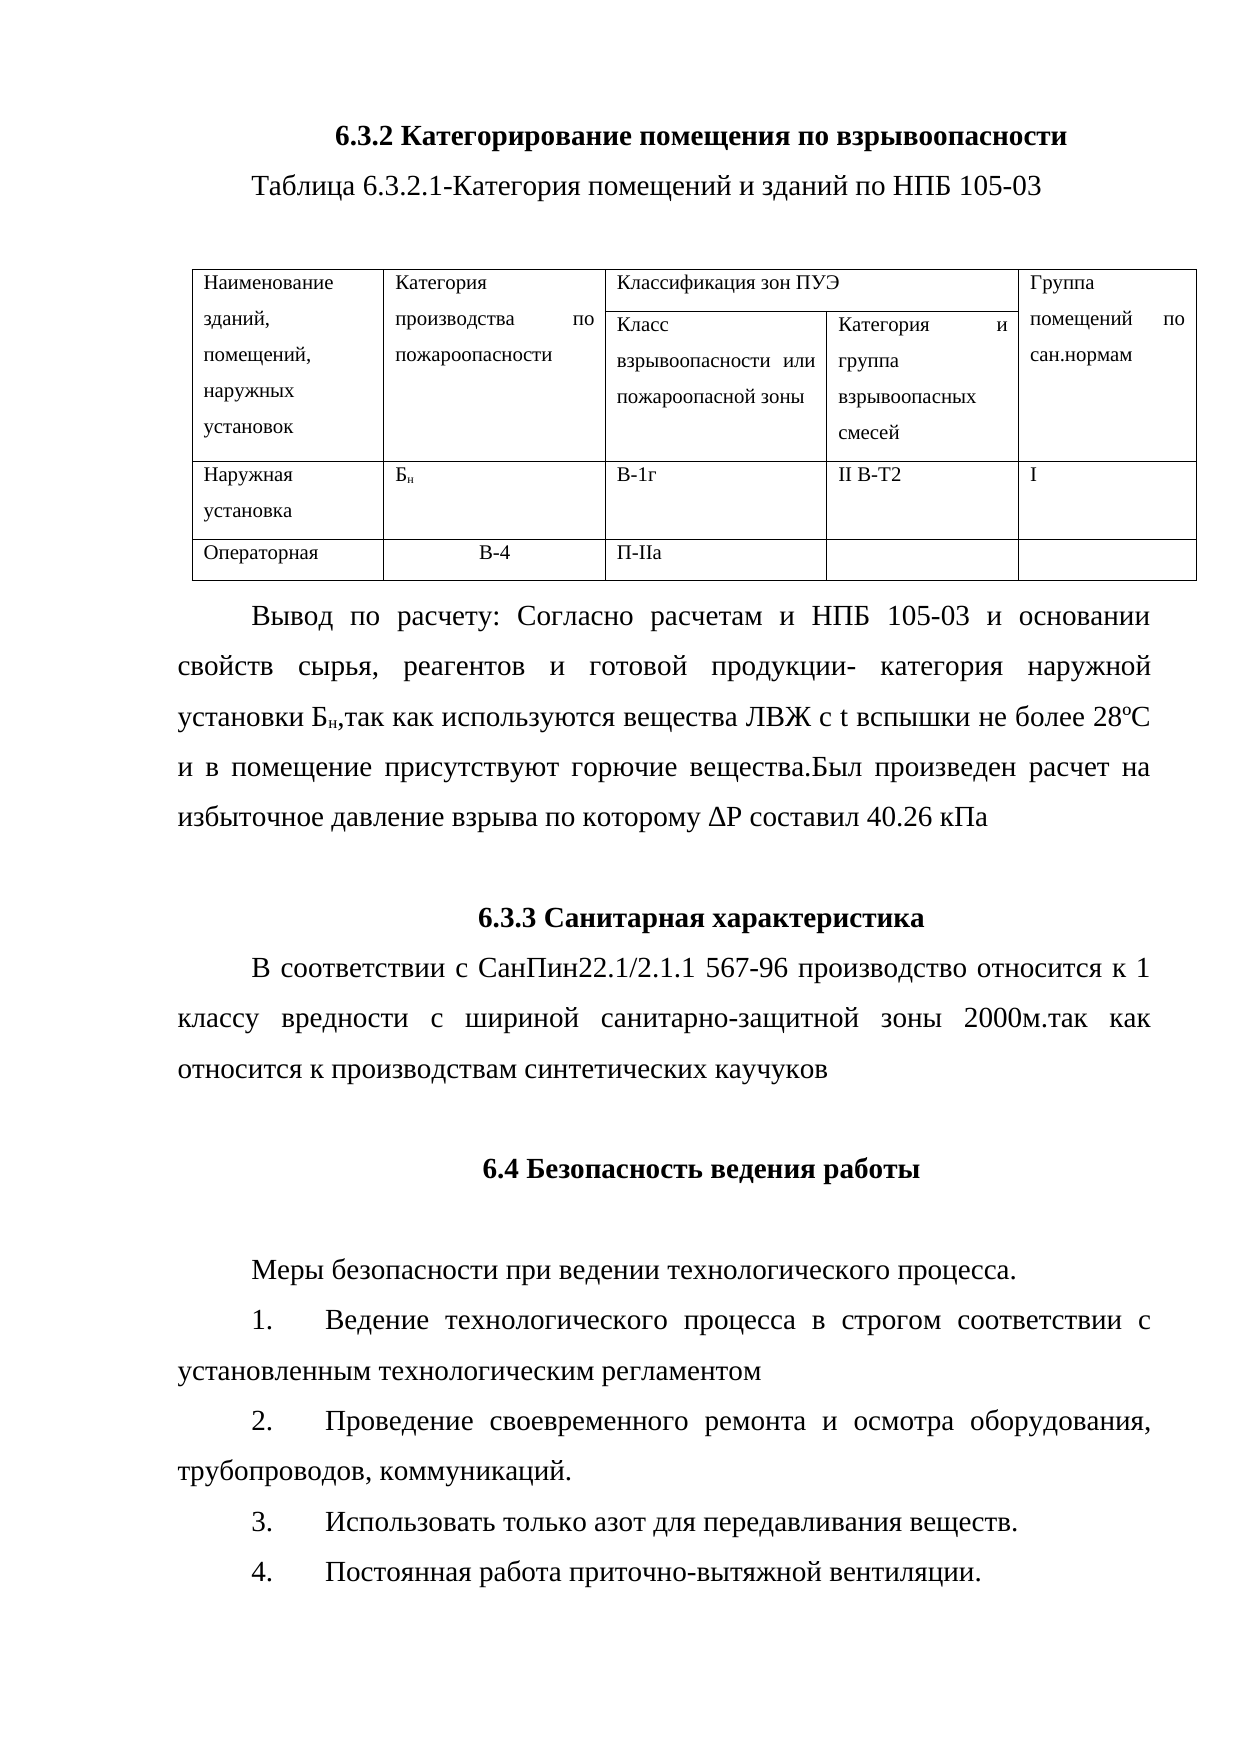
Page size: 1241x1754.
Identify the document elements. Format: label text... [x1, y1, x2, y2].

table_cell Категория и группа взрывоопасных смесей [827, 312, 1018, 461]
list Использовать только азот для передавливания веществ. [177, 1504, 1152, 1537]
list Проведение своевременного ремонта и осмотра оборудования, трубопроводов, коммуникаций. [177, 1403, 1152, 1487]
table_cell В-1г [606, 462, 826, 538]
table_cell [1019, 540, 1196, 580]
text 6.3.3 Санитарная характеристика [177, 900, 1152, 933]
table_header Наименование зданий, помещений, наружных установок [193, 270, 383, 461]
table_cell I [1019, 462, 1196, 538]
text 6.4 Безопасность ведения работы [177, 1152, 1152, 1185]
table_header Группа помещений по сан.нормам [1019, 270, 1196, 461]
table_cell В-4 [384, 540, 605, 580]
table_cell Наружная установка [193, 462, 383, 538]
table_header Классификация зон ПУЭ [606, 270, 1018, 311]
table_header Категория производства по пожароопасности [384, 270, 605, 461]
text В соответствии с СанПин22.1/2.1.1 567-96 производство относится к 1 классу вредности с шириной санитарно-защитной зоны 2000м.так как относится к производствам синтетических каучуков [177, 950, 1152, 1084]
list Постоянная работа приточно-вытяжной вентиляции. [177, 1554, 1152, 1588]
table_cell II B-T2 [827, 462, 1018, 538]
table_cell Операторная [193, 540, 383, 580]
table_cell П-IIа [606, 540, 826, 580]
table_cell Бн [384, 462, 605, 538]
text 6.3.2 Категорирование помещения по взрывоопасности [177, 118, 1152, 152]
text Меры безопасности при ведении технологического процесса. [177, 1252, 1152, 1286]
table_cell [827, 540, 1018, 580]
text Вывод по расчету: Согласно расчетам и НПБ 105-03 и основании свойств сырья, реагентов и готовой продукции- категория наружной установки Бн,так как используются вещества ЛВЖ с t вспышки не более 28ºС и в помещение присутствуют горючие вещества.Был произведен расчет на избыточное давление взрыва по которому ∆Р составил 40.26 кПа [177, 598, 1152, 833]
table_cell Класс взрывоопасности или пожароопасной зоны [606, 312, 826, 461]
list Ведение технологического процесса в строгом соответствии с установленным технологическим регламентом [177, 1302, 1152, 1386]
text Таблица 6.3.2.1-Категория помещений и зданий по НПБ 105-03 [177, 168, 1152, 202]
